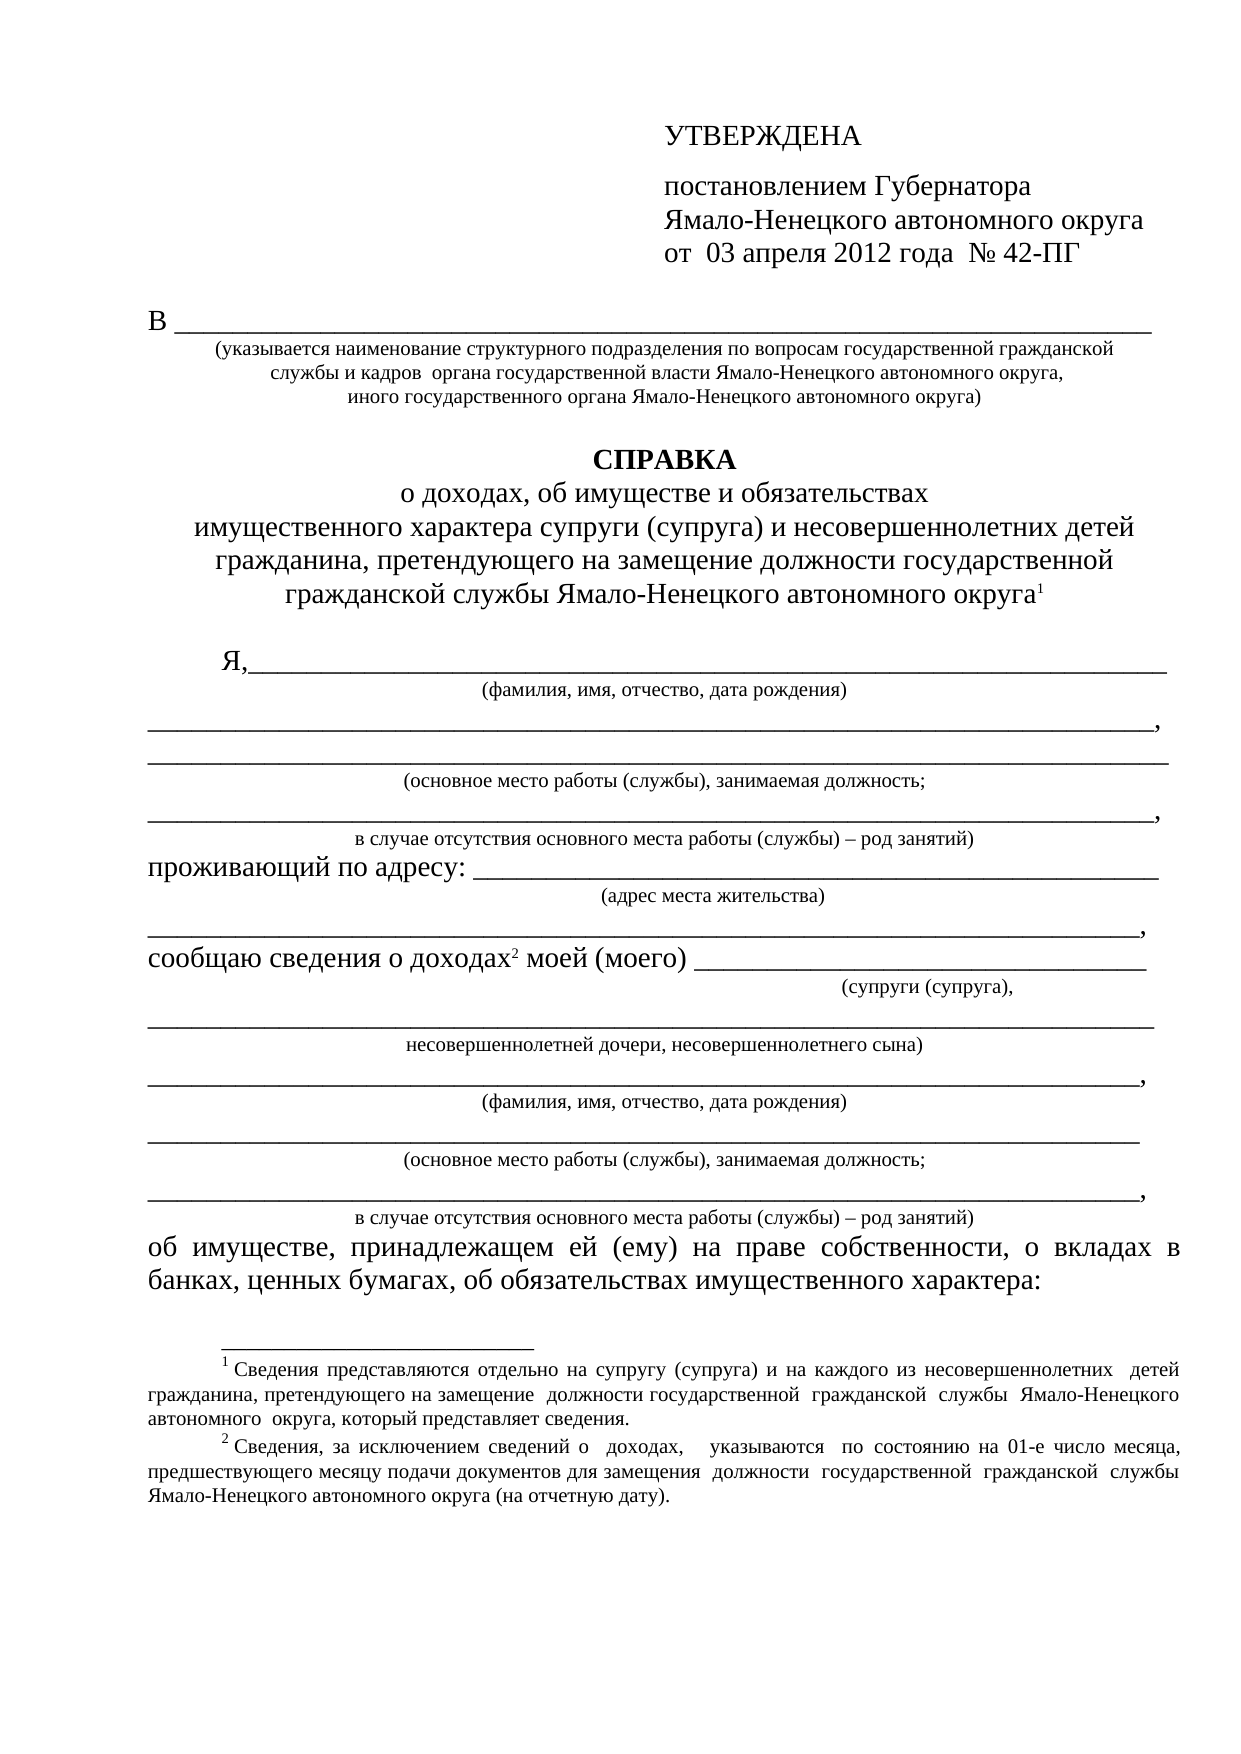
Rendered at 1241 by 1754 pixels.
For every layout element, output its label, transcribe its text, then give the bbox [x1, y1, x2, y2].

text (основное место работы (службы), занимаемая должность; [148, 1147, 1181, 1171]
text в случае отсутствия основного места работы (службы) – род занятий) [148, 825, 1181, 849]
text службы и кадров органа государственной власти Ямало-Ненецкого автономного округа, [148, 360, 1181, 384]
text (фамилия, имя, отчество, дата рождения) [148, 677, 1181, 701]
text _________________________ [148, 1324, 1181, 1353]
text В ___________________________________________________________________ [148, 303, 1181, 336]
text в случае отсутствия основного места работы (службы) – род занятий) [148, 1204, 1181, 1229]
text ____________________________________________________________________ [148, 1113, 1181, 1147]
text несовершеннолетней дочери, несовершеннолетнего сына) [148, 1032, 1181, 1056]
text сообщаю сведения о доходах2 моей (моего) _______________________________ [148, 941, 1181, 974]
text имущественного характера супруги (супруга) и несовершеннолетних детей гражданина, претендующего на замещение должности государственной гражданской службы Ямало-Ненецкого автономного округа1 [148, 509, 1181, 609]
text (основное место работы (службы), занимаемая должность; [148, 768, 1181, 792]
text ____________________________________________________________________, [148, 1056, 1181, 1089]
text постановлением Губернатора [664, 168, 1181, 202]
text ______________________________________________________________________ [148, 734, 1181, 768]
text проживающий по адресу: _______________________________________________ [148, 849, 1181, 883]
text (адрес места жительства) [148, 883, 1181, 907]
text ____________________________________________________________________, [148, 1171, 1181, 1204]
text _____________________________________________________________________, [148, 792, 1181, 825]
text (указывается наименование структурного подразделения по вопросам государственной гражданской [148, 336, 1181, 360]
text (фамилия, имя, отчество, дата рождения) [148, 1089, 1181, 1113]
text _____________________________________________________________________, [148, 701, 1181, 734]
text Я,_______________________________________________________________ [148, 643, 1181, 677]
text (супруги (супруга), [148, 974, 1181, 998]
text ____________________________________________________________________, [148, 907, 1181, 941]
text УТВЕРЖДЕНА [664, 118, 1181, 152]
text о доходах, об имуществе и обязательствах [148, 475, 1181, 509]
text Ямало-Ненецкого автономного округа [664, 202, 1181, 236]
text об имуществе, принадлежащем ей (ему) на праве собственности, о вкладах в банках, ценных бумагах, об обязательствах имущественного характера: [148, 1229, 1181, 1296]
text _____________________________________________________________________ [148, 998, 1181, 1032]
text от 03 апреля 2012 года № 42-ПГ [664, 236, 1181, 269]
text СПРАВКА [148, 442, 1181, 475]
text 2 Сведения, за исключением сведений о доходах, указываются по состоянию на 01-е число месяца, предшествующего месяцу подачи документов для замещения должности государственной гражданской службы Ямало-Ненецкого автономного округа (на отчетную дату). [148, 1430, 1181, 1507]
text иного государственного органа Ямало-Ненецкого автономного округа) [148, 384, 1181, 408]
text 1 Сведения представляются отдельно на супругу (супруга) и на каждого из несовершеннолетних детей гражданина, претендующего на замещение должности государственной гражданской службы Ямало-Ненецкого автономного округа, который представляет сведения. [148, 1353, 1181, 1430]
